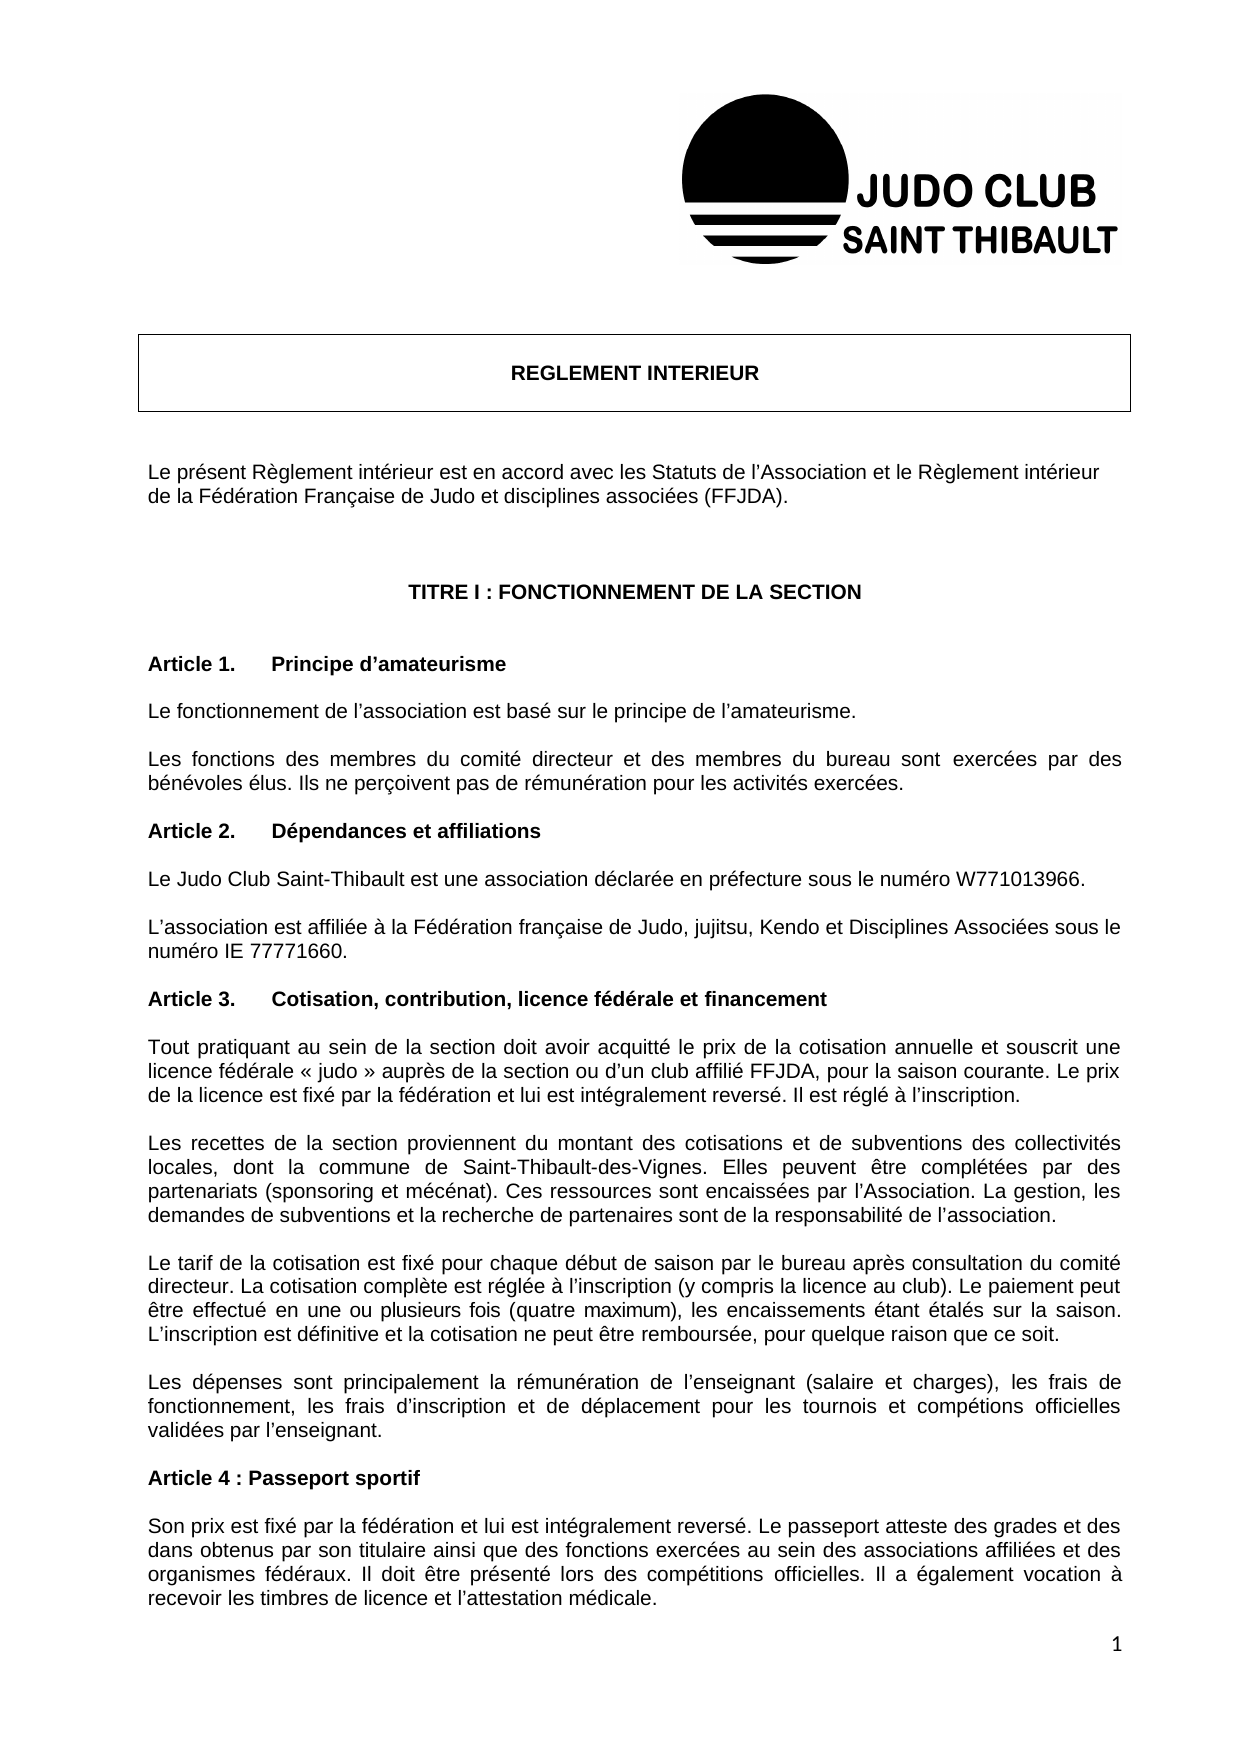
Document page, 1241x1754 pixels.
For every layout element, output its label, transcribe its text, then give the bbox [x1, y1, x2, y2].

text Article 2. Dépendances et affiliations [148, 819, 1122, 843]
text TITRE I : FONCTIONNEMENT DE LA SECTION [148, 579, 1122, 603]
text Le tarif de la cotisation est fixé pour chaque début de saison par le bureau après consultation du comité directeur. La cotisation complète est réglée à l’inscription (y compris la licence au club). Le paiement peut être effectué en une ou plusieurs fois (quatre maximum), les encaissements étant étalés sur la saison. L’inscription est définitive et la cotisation ne peut être remboursée, pour quelque raison que ce soit. [148, 1250, 1122, 1346]
text Tout pratiquant au sein de la section doit avoir acquitté le prix de la cotisation annuelle et souscrit une licence fédérale « judo » auprès de la section ou d’un club affilié FFJDA, pour la saison courante. Le prix de la licence est fixé par la fédération et lui est intégralement reversé. Il est réglé à l’inscription. [148, 1035, 1122, 1107]
text Le présent Règlement intérieur est en accord avec les Statuts de l’Association et le Règlement intérieur de la Fédération Française de Judo et disciplines associées (FFJDA). [148, 460, 1122, 508]
text Les dépenses sont principalement la rémunération de l’enseignant (salaire et charges), les frais de fonctionnement, les frais d’inscription et de déplacement pour les tournois et compétions officielles validées par l’enseignant. [148, 1370, 1122, 1442]
text REGLEMENT INTERIEUR [148, 361, 1122, 385]
text Les recettes de la section proviennent du montant des cotisations et de subventions des collectivités locales, dont la commune de Saint-Thibault-des-Vignes. Elles peuvent être complétées par des partenariats (sponsoring et mécénat). Ces ressources sont encaissées par l’Association. La gestion, les demandes de subventions et la recherche de partenaires sont de la responsabilité de l’association. [148, 1131, 1122, 1226]
text L’association est affiliée à la Fédération française de Judo, jujitsu, Kendo et Disciplines Associées sous le numéro IE 77771660. [148, 915, 1122, 963]
picture [679, 93, 1123, 265]
text Le Judo Club Saint-Thibault est une association déclarée en préfecture sous le numéro W771013966. [148, 867, 1122, 891]
text Les fonctions des membres du comité directeur et des membres du bureau sont exercées par des bénévoles élus. Ils ne perçoivent pas de rémunération pour les activités exercées. [148, 747, 1122, 795]
text Son prix est fixé par la fédération et lui est intégralement reversé. Le passeport atteste des grades et des dans obtenus par son titulaire ainsi que des fonctions exercées au sein des associations affiliées et des organismes fédéraux. Il doit être présenté lors des compétitions officielles. Il a également vocation à recevoir les timbres de licence et l’attestation médicale. [148, 1514, 1122, 1610]
text Article 3. Cotisation, contribution, licence fédérale et financement [148, 987, 1122, 1011]
text Article 1. Principe d’amateurisme [148, 651, 1122, 675]
text Le fonctionnement de l’association est basé sur le principe de l’amateurisme. [148, 699, 1122, 723]
text Article 4 : Passeport sportif [148, 1466, 1122, 1490]
